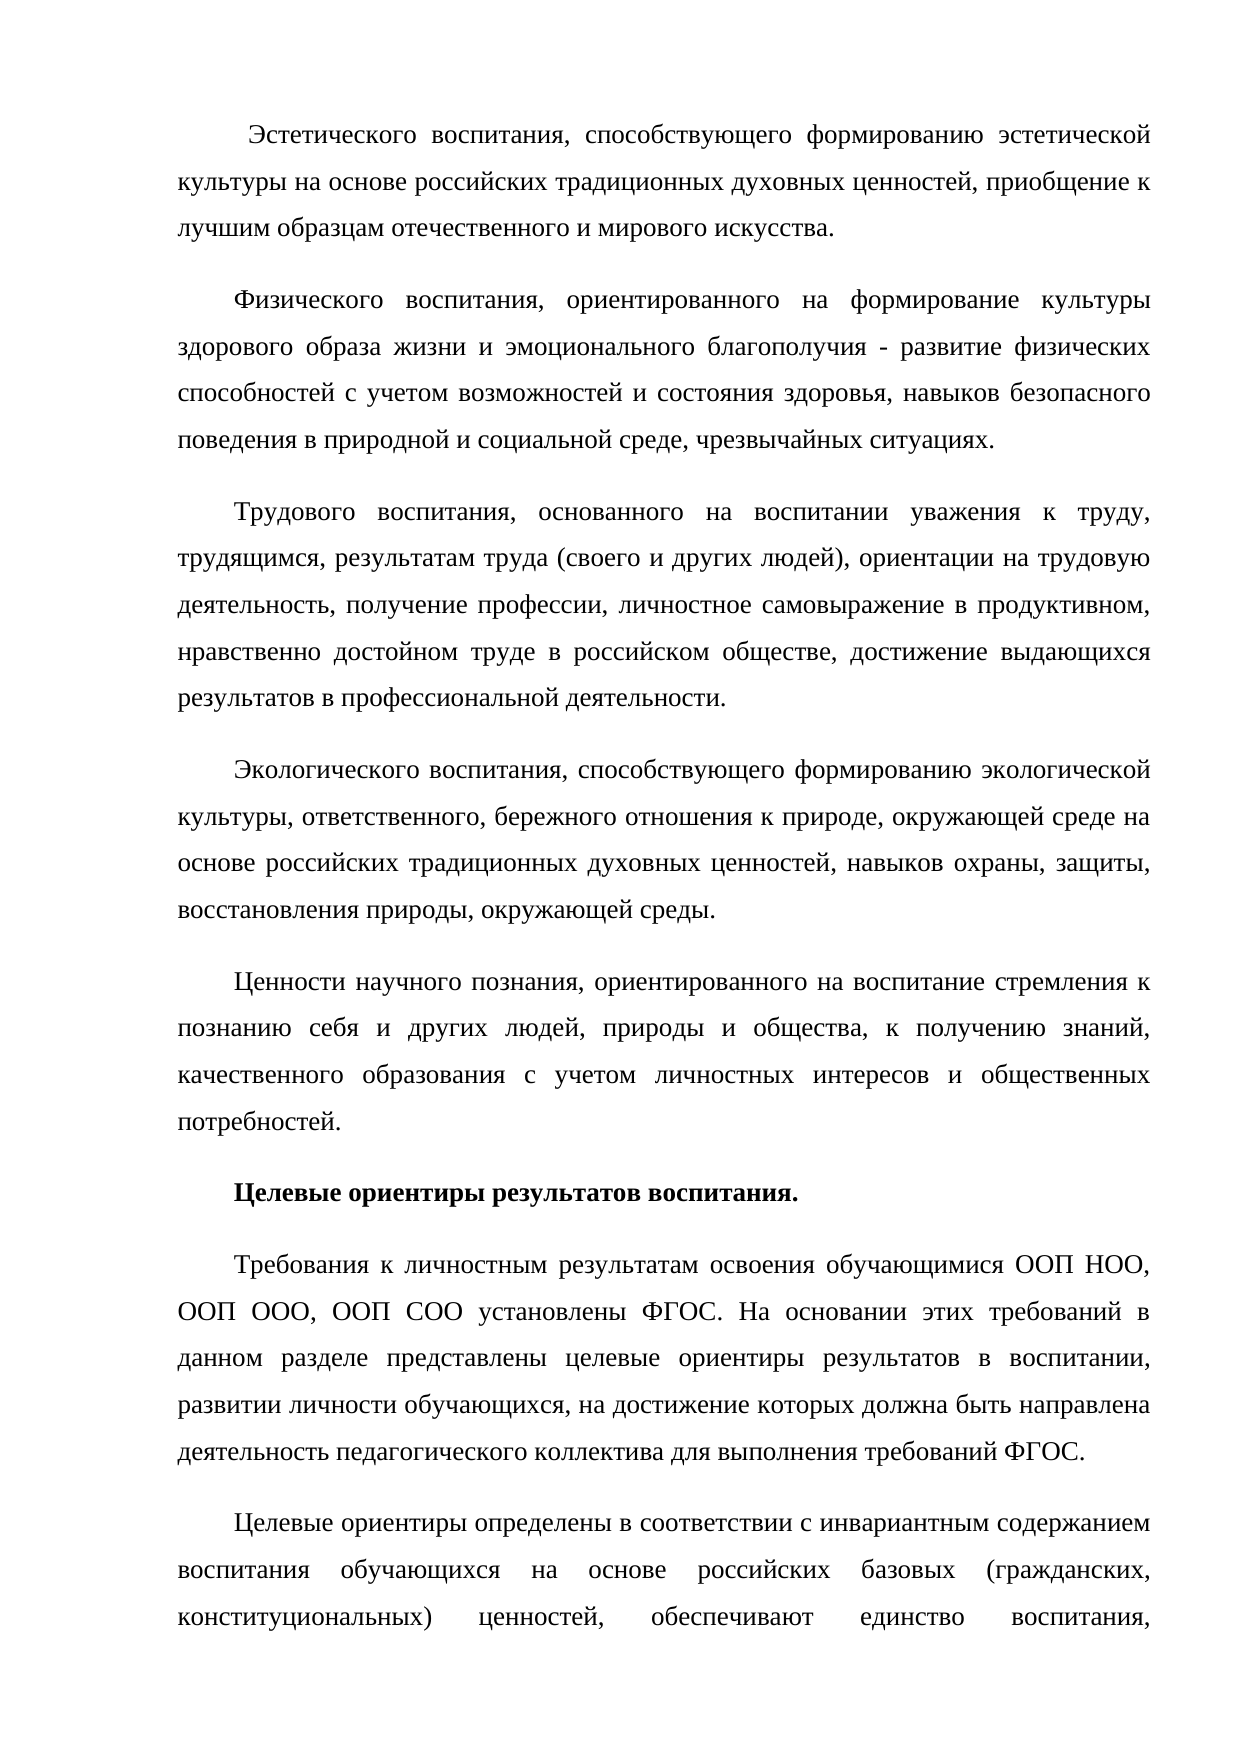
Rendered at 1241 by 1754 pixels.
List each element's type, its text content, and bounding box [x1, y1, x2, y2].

text Целевые ориентиры результатов воспитания. [177, 1176, 1152, 1208]
text Ценности научного познания, ориентированного на воспитание стремления к познанию себя и других людей, природы и общества, к получению знаний, качественного образования с учетом личностных интересов и общественных потребностей. [177, 965, 1152, 1136]
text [177, 1506, 1152, 1631]
text Физического воспитания, ориентированного на формирование культуры здорового образа жизни и эмоционального благополучия - развитие физических способностей с учетом возможностей и состояния здоровья, навыков безопасного поведения в природной и социальной среде, чрезвычайных ситуациях. [177, 283, 1152, 454]
text Требования к личностным результатам освоения обучающимися ООП НОО, ООП ООО, ООП СОО установлены ФГОС. На основании этих требований в данном разделе представлены целевые ориентиры результатов в воспитании, развитии личности обучающихся, на достижение которых должна быть направлена деятельность педагогического коллектива для выполнения требований ФГОС. [177, 1248, 1152, 1466]
text Эстетического воспитания, способствующего формированию эстетической культуры на основе российских традиционных духовных ценностей, приобщение к лучшим образцам отечественного и мирового искусства. [177, 118, 1152, 243]
text Трудового воспитания, основанного на воспитании уважения к труду, трудящимся, результатам труда (своего и других людей), ориентации на трудовую деятельность, получение профессии, личностное самовыражение в продуктивном, нравственно достойном труде в российском обществе, достижение выдающихся результатов в профессиональной деятельности. [177, 495, 1152, 713]
text Экологического воспитания, способствующего формированию экологической культуры, ответственного, бережного отношения к природе, окружающей среде на основе российских традиционных духовных ценностей, навыков охраны, защиты, восстановления природы, окружающей среды. [177, 753, 1152, 924]
